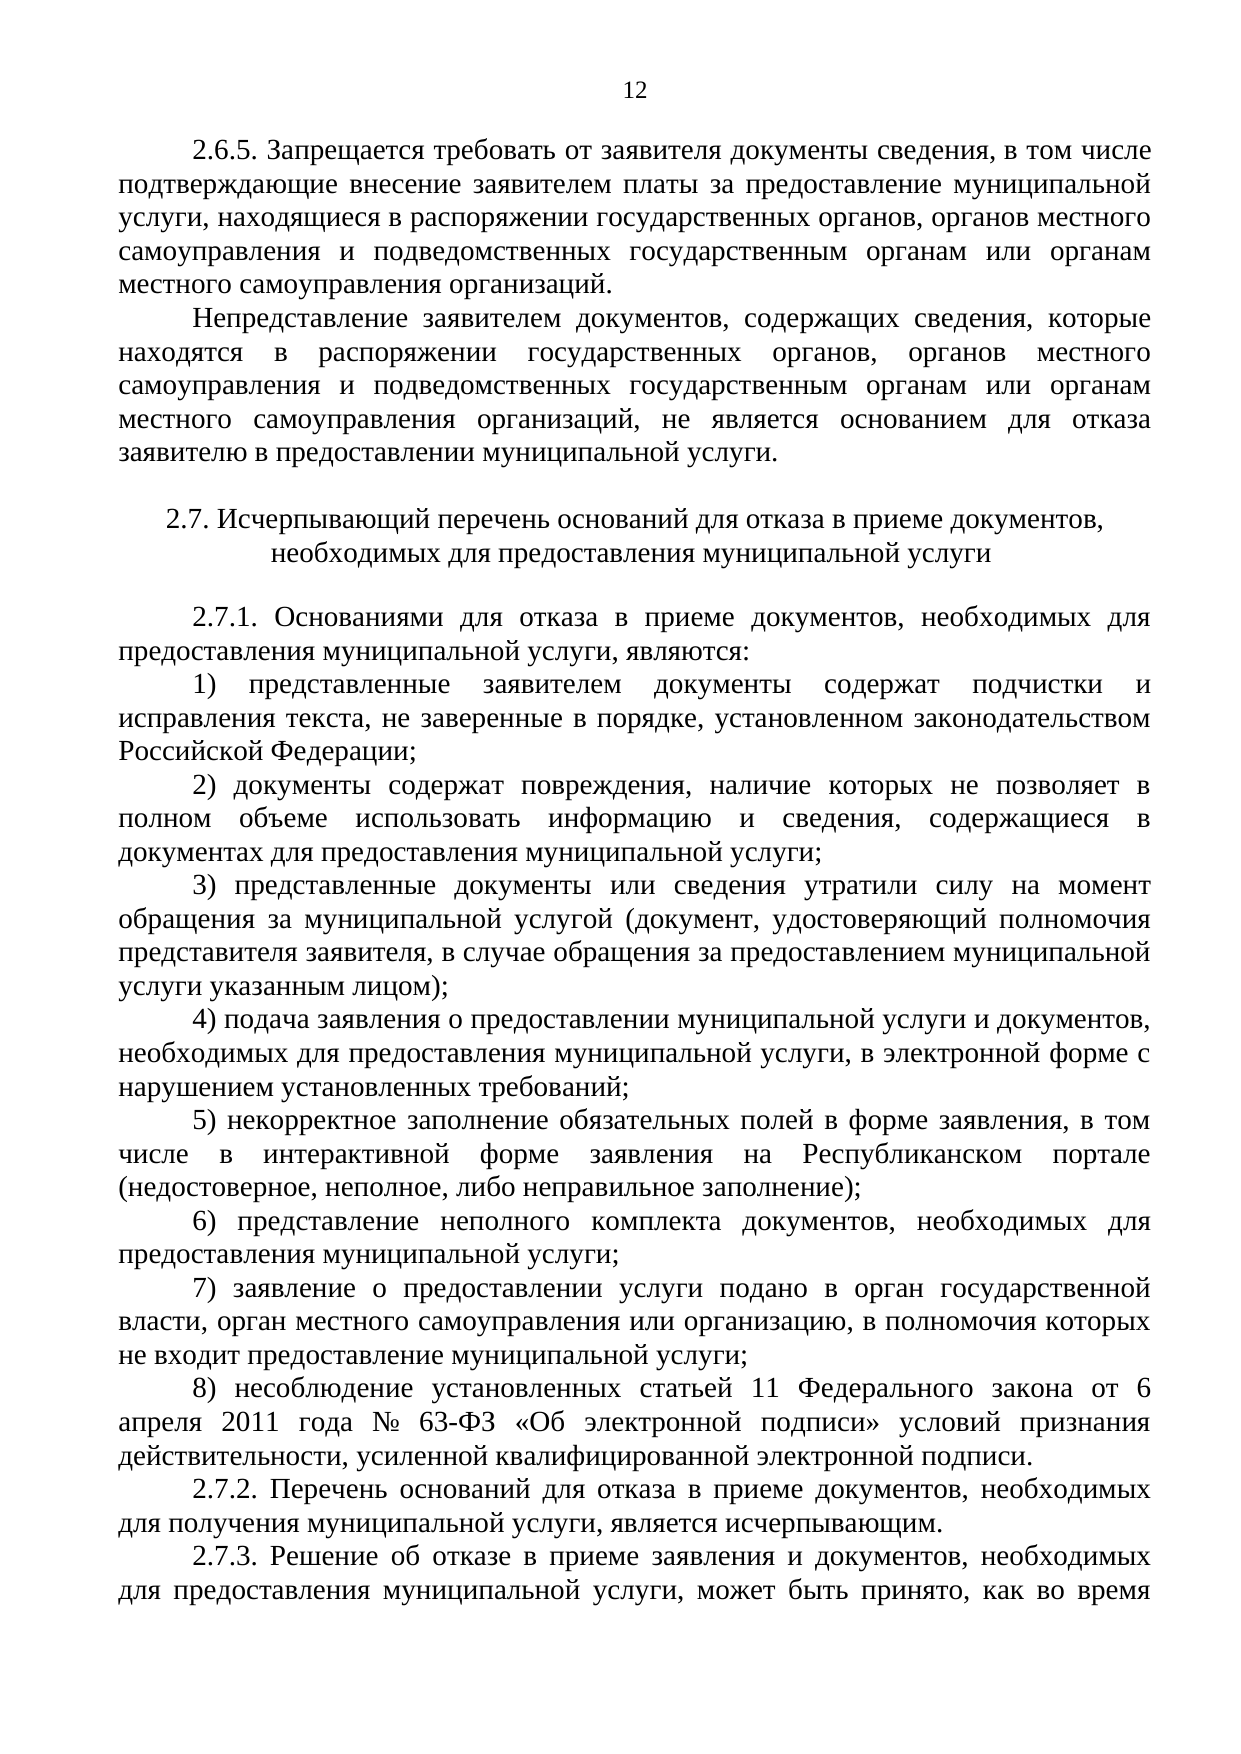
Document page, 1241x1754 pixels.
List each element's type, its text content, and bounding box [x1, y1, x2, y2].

text 2.7. Исчерпывающий перечень оснований для отказа в приеме документов, необходимых для предоставления муниципальной услуги [118, 501, 1152, 599]
text 5) некорректное заполнение обязательных полей в форме заявления, в том числе в интерактивной форме заявления на Республиканском портале (недостоверное, неполное, либо неправильное заполнение); [118, 1102, 1152, 1203]
text 1) представленные заявителем документы содержат подчистки и исправления текста, не заверенные в порядке, установленном законодательством Российской Федерации; [118, 666, 1152, 767]
text 7) заявление о предоставлении услуги подано в орган государственной власти, орган местного самоуправления или организацию, в полномочия которых не входит предоставление муниципальной услуги; [118, 1270, 1152, 1371]
text 2.6.5. Запрещается требовать от заявителя документы сведения, в том числе подтверждающие внесение заявителем платы за предоставление муниципальной услуги, находящиеся в распоряжении государственных органов, органов местного самоуправления и подведомственных государственным органам или органам местного самоуправления организаций. [118, 132, 1152, 300]
text 3) представленные документы или сведения утратили силу на момент обращения за муниципальной услугой (документ, удостоверяющий полномочия представителя заявителя, в случае обращения за предоставлением муниципальной услуги указанным лицом); [118, 867, 1152, 1002]
text 2) документы содержат повреждения, наличие которых не позволяет в полном объеме использовать информацию и сведения, содержащиеся в документах для предоставления муниципальной услуги; [118, 767, 1152, 867]
text Непредставление заявителем документов, содержащих сведения, которые находятся в распоряжении государственных органов, органов местного самоуправления и подведомственных государственным органам или органам местного самоуправления организаций, не является основанием для отказа заявителю в предоставлении муниципальной услуги. [118, 300, 1152, 468]
text 2.7.2. Перечень оснований для отказа в приеме документов, необходимых для получения муниципальной услуги, является исчерпывающим. [118, 1471, 1152, 1538]
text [118, 1538, 1152, 1605]
text 8) несоблюдение установленных статьей 11 Федерального закона от 6 апреля 2011 года № 63-ФЗ «Об электронной подписи» условий признания действительности, усиленной квалифицированной электронной подписи. [118, 1371, 1152, 1471]
text 2.7.1. Основаниями для отказа в приеме документов, необходимых для предоставления муниципальной услуги, являются: [118, 599, 1152, 666]
text 4) подача заявления о предоставлении муниципальной услуги и документов, необходимых для предоставления муниципальной услуги, в электронной форме с нарушением установленных требований; [118, 1002, 1152, 1102]
text 6) представление неполного комплекта документов, необходимых для предоставления муниципальной услуги; [118, 1203, 1152, 1270]
